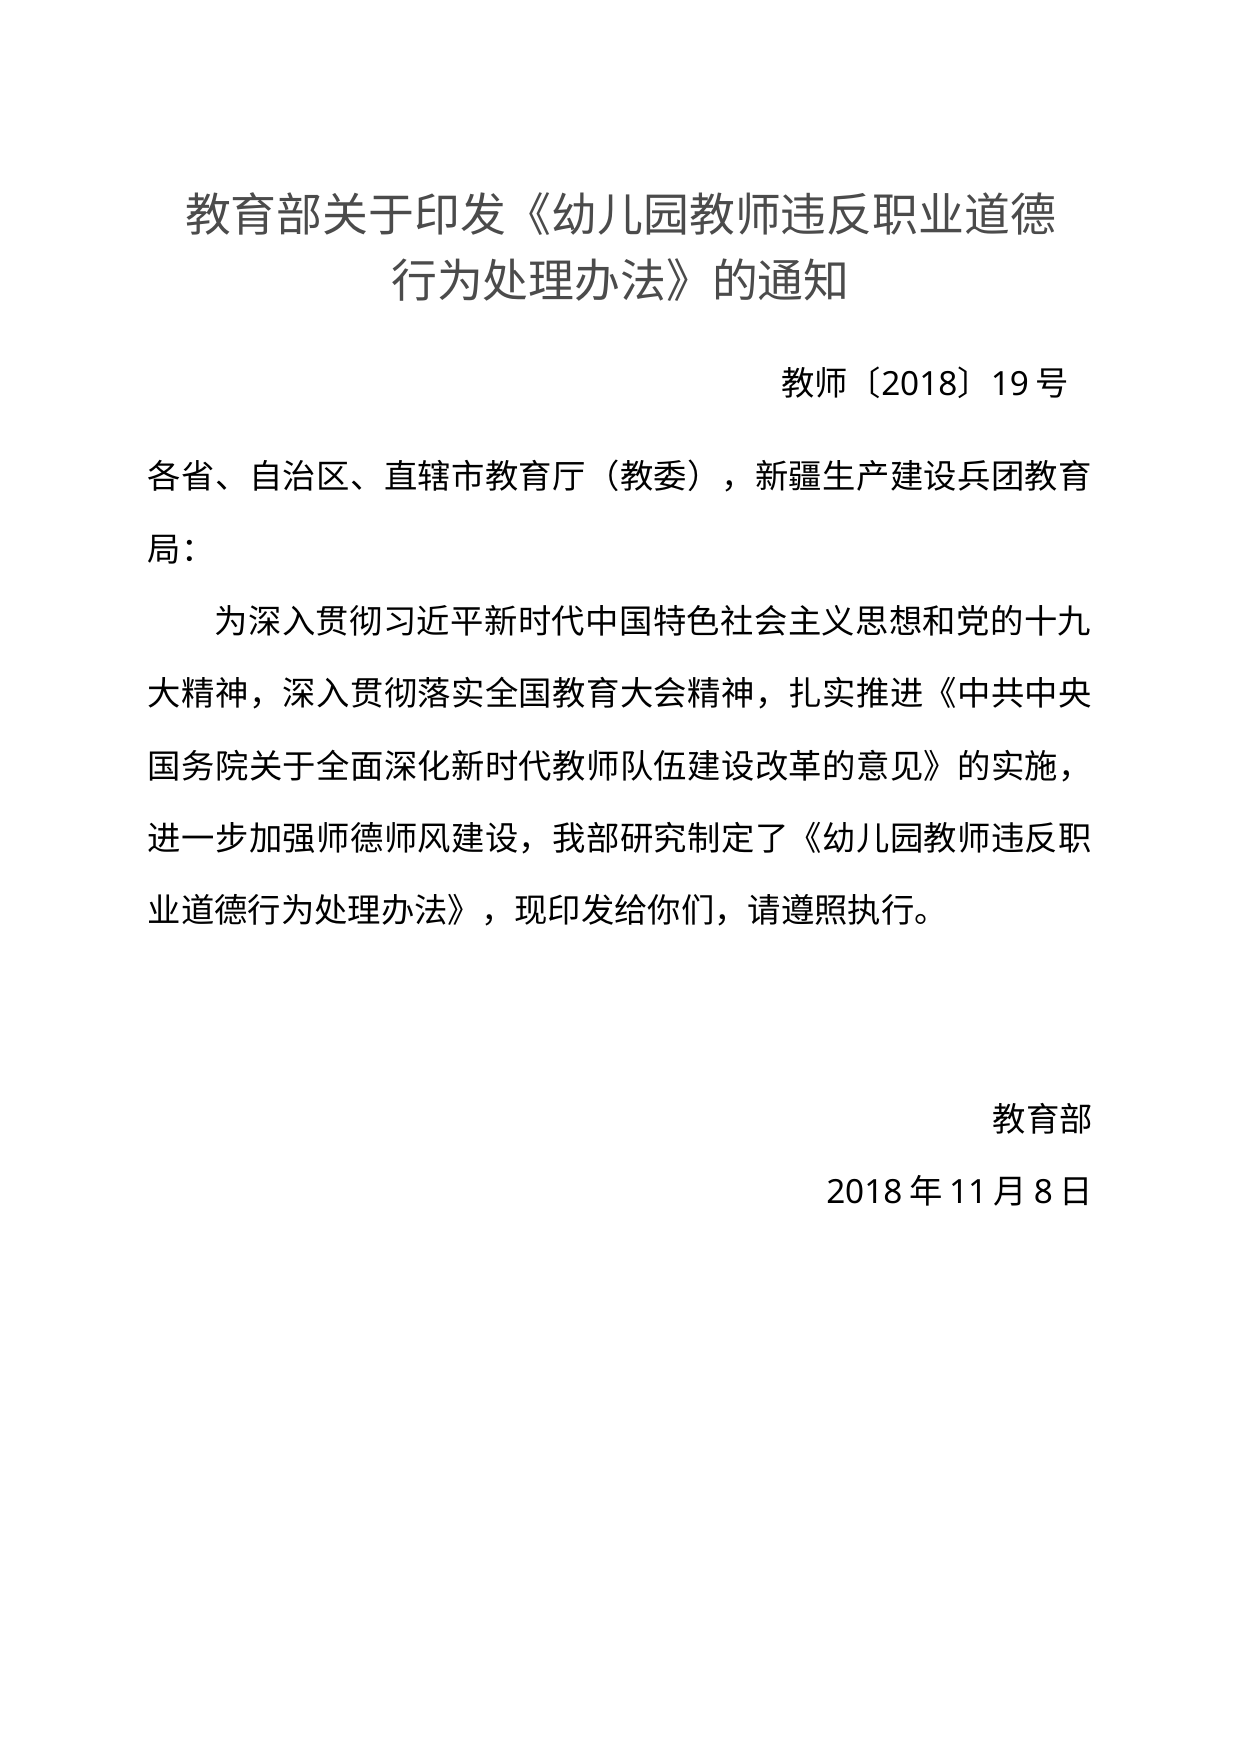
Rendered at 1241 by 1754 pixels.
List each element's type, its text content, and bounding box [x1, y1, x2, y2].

text 教师〔2018〕19号 [148, 356, 1093, 405]
text 为深入贯彻习近平新时代中国特色社会主义思想和党的十九大精神，深入贯彻落实全国教育大会精神，扎实推进《中共中央 国务院关于全面深化新时代教师队伍建设改革的意见》的实施，进一步加强师德师风建设，我部研究制定了《幼儿园教师违反职业道德行为处理办法》，现印发给你们，请遵照执行。 [148, 595, 1093, 932]
text 各省、自治区、直辖市教育厅（教委），新疆生产建设兵团教育局： [148, 450, 1093, 571]
text 教育部 [148, 1092, 1093, 1141]
text 2018年11月8日 [148, 1165, 1093, 1213]
text 教育部关于印发《幼儿园教师违反职业道德 行为处理办法》的通知 [148, 178, 1093, 311]
